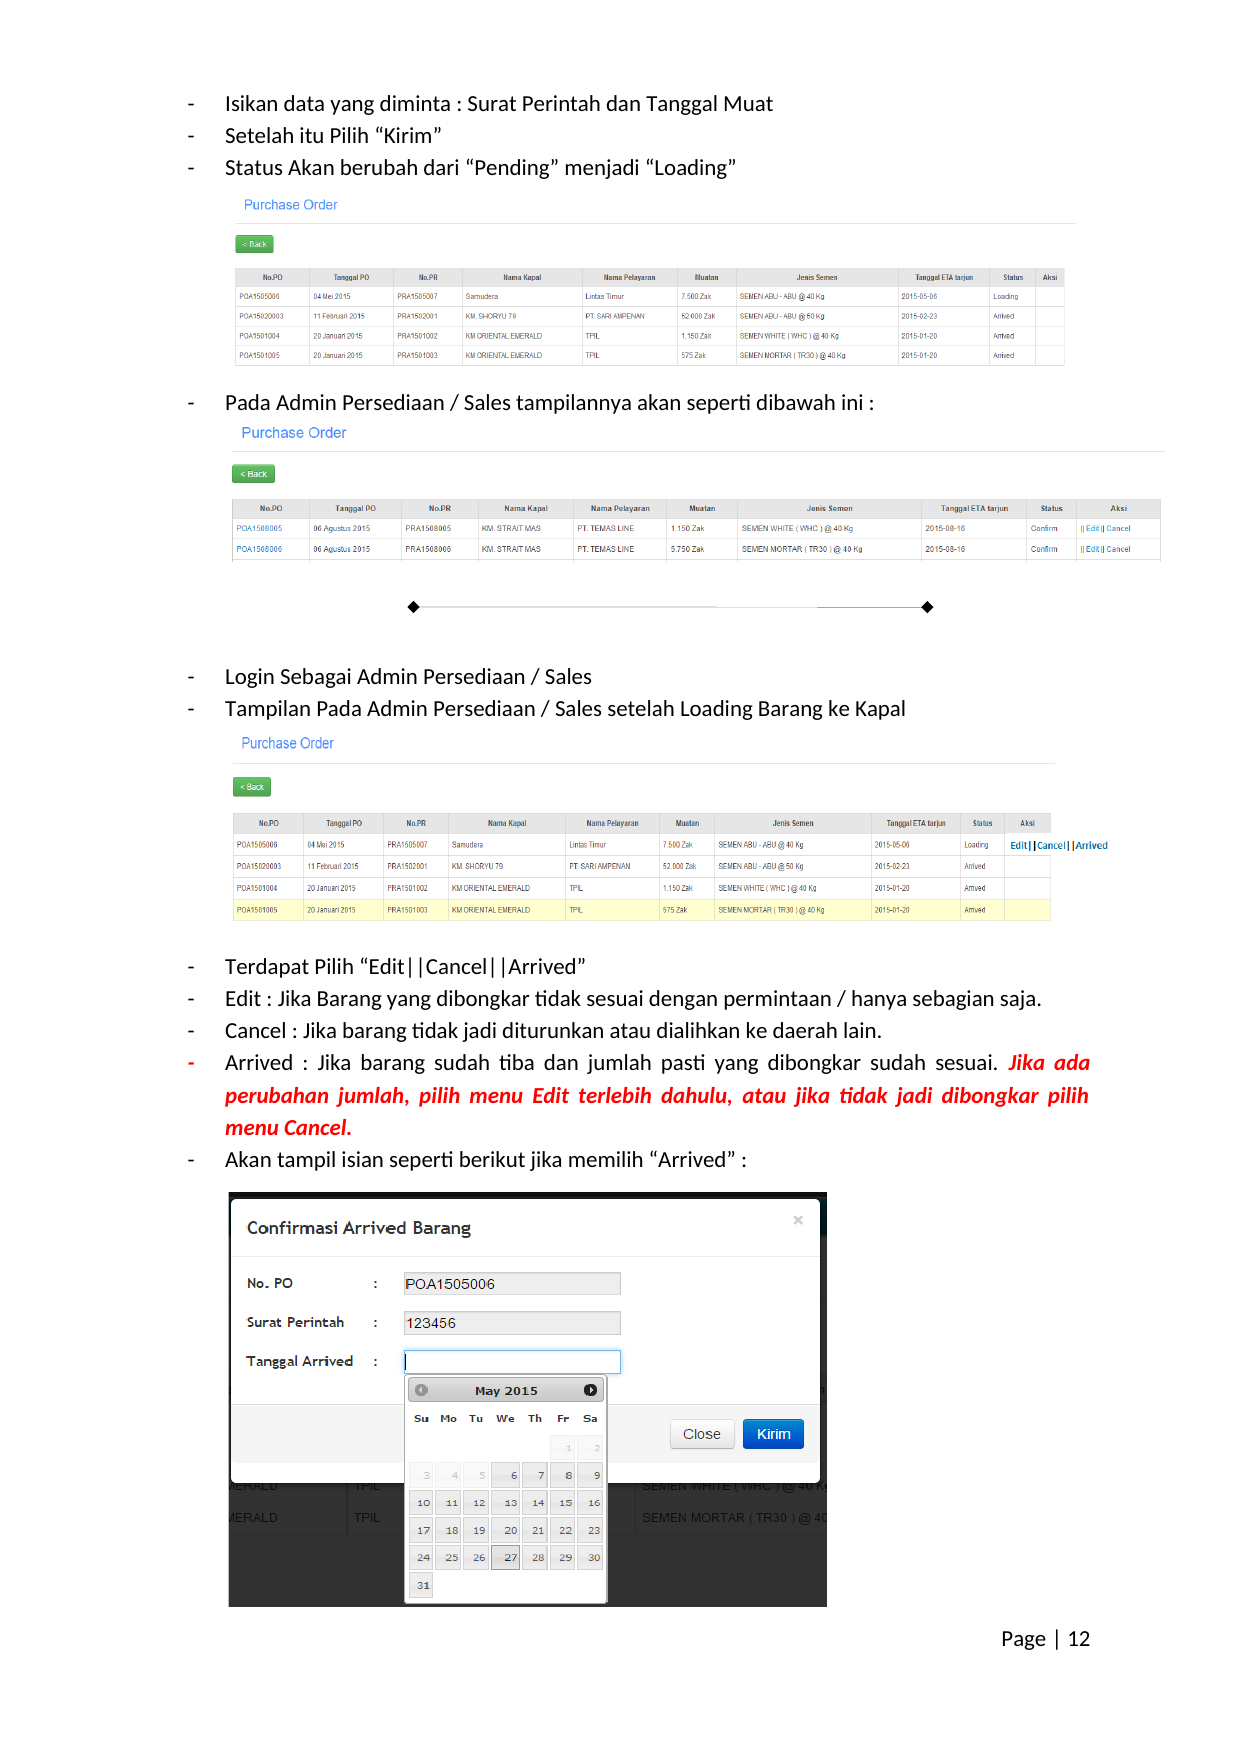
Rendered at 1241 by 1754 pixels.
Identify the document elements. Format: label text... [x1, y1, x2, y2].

list Edit : Jika Barang yang dibongkar tidak sesuai dengan permintaan / hanya sebagian saja. [187, 984, 1090, 1012]
picture [228, 192, 1076, 381]
list Login Sebagai Admin Persediaan / Sales [187, 662, 1090, 690]
list Status Akan berubah dari “Pending” menjadi “Loading” [187, 153, 1090, 181]
picture [225, 420, 1166, 562]
list Akan tampil isian seperti berikut jika memilih “Arrived” : [187, 1145, 1090, 1173]
picture [228, 1192, 827, 1607]
list Setelah itu Pilih “Kirim” [187, 121, 1090, 149]
picture [228, 727, 1113, 944]
list Cancel : Jika barang tidak jadi diturunkan atau dialihkan ke daerah lain. [187, 1016, 1090, 1044]
list Tampilan Pada Admin Persediaan / Sales setelah Loading Barang ke Kapal [187, 694, 1090, 723]
list Isikan data yang diminta : Surat Perintah dan Tanggal Muat [187, 89, 1090, 117]
list Arrived : Jika barang sudah tiba dan jumlah pasti yang dibongkar sudah sesuai. Jika ada perubahan jumlah, pilih menu Edit terlebih dahulu, atau jika tidak jadi dibongkar pilih menu Cancel. [187, 1048, 1090, 1141]
